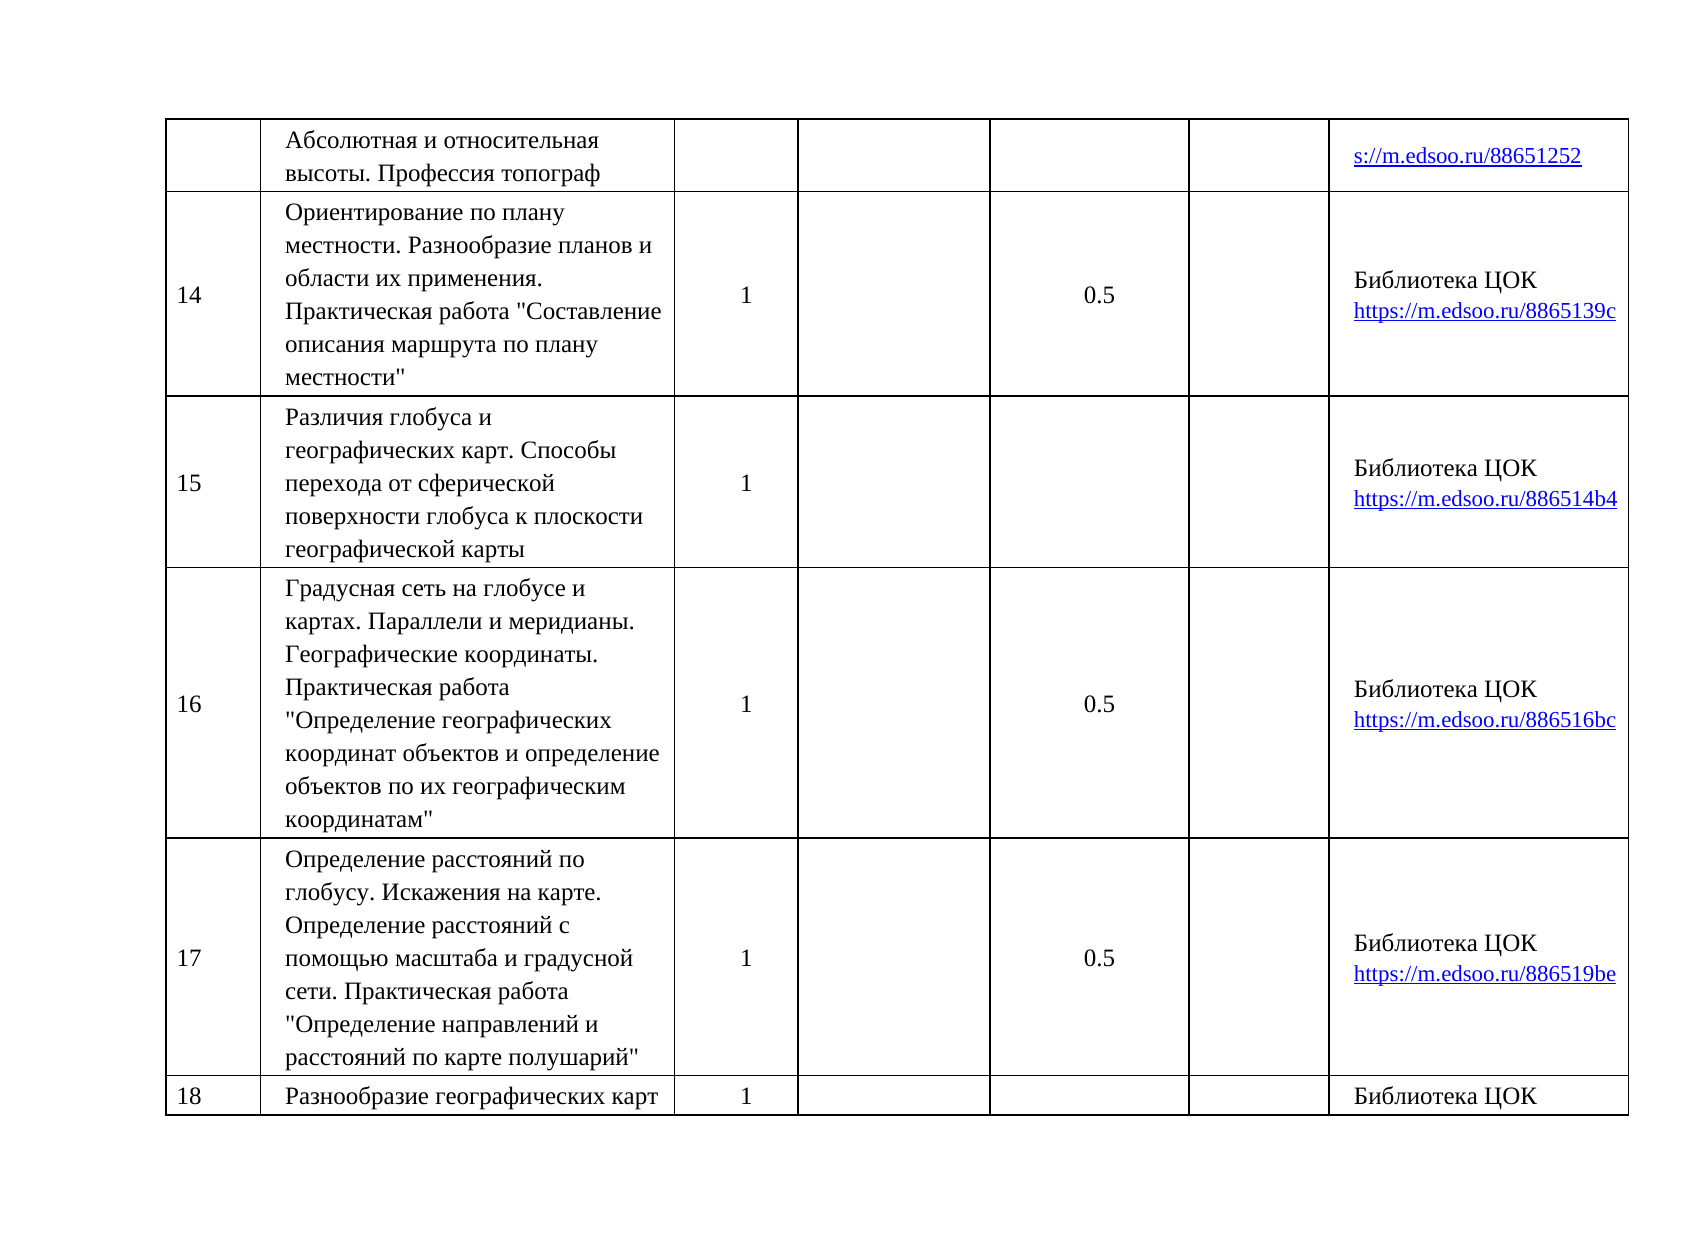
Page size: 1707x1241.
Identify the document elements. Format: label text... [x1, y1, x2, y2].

table_cell Библиотека ЦОК https://m.edsoo.ru/886519be [1330, 839, 1628, 1074]
table_cell Определение расстояний по глобусу. Искажения на карте. Определение расстояний с помощью масштаба и градусной сети. Практическая работа "Определение направлений и расстояний по карте полушарий" [261, 839, 674, 1074]
table_cell [1190, 1076, 1328, 1114]
table_cell 0.5 [991, 839, 1188, 1074]
table_cell Библиотека ЦОК https://m.edsoo.ru/886516bc [1330, 568, 1628, 837]
table_cell 1 [675, 120, 797, 191]
table_cell Градусная сеть на глобусе и картах. Параллели и меридианы. Географические координаты. Практическая работа "Определение географических координат объектов и определение объектов по их географическим координатам" [261, 568, 674, 837]
table_cell Библиотека ЦОК https://m.edsoo.ru/886514b4 [1330, 397, 1628, 566]
table_cell 18 [167, 1076, 260, 1114]
table_cell 17 [167, 839, 260, 1074]
table_cell [799, 839, 989, 1074]
table_cell 1 [675, 839, 797, 1074]
table_cell [799, 397, 989, 566]
table_cell [799, 192, 989, 395]
table_cell 14 [167, 192, 260, 395]
table_cell [1190, 839, 1328, 1074]
table_cell [991, 397, 1188, 566]
table_cell [799, 1076, 989, 1114]
table_cell [1190, 568, 1328, 837]
table_cell 1 [675, 568, 797, 837]
table_cell Библиотека ЦОК https://m.edsoo.ru/8865139c [1330, 192, 1628, 395]
table_cell 0.5 [991, 568, 1188, 837]
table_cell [261, 120, 674, 191]
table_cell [261, 1076, 674, 1114]
table_cell 1 [675, 192, 797, 395]
table_cell 1 [675, 1076, 797, 1114]
table_cell [799, 120, 989, 191]
table_cell 1 [675, 397, 797, 566]
table_cell 15 [167, 397, 260, 566]
table_cell 16 [167, 568, 260, 837]
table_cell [1330, 1076, 1628, 1114]
table_cell [1190, 120, 1328, 191]
table_cell Различия глобуса и географических карт. Способы перехода от сферической поверхности глобуса к плоскости географической карты [261, 397, 674, 566]
table_cell [1190, 397, 1328, 566]
table_cell [1190, 192, 1328, 395]
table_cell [1330, 120, 1628, 191]
table_cell 13 [167, 120, 260, 191]
table_cell 0.5 [991, 192, 1188, 395]
table_cell [991, 1076, 1188, 1114]
table_cell [991, 120, 1188, 191]
table_cell [799, 568, 989, 837]
table_cell Ориентирование по плану местности. Разнообразие планов и области их применения. Практическая работа "Составление описания маршрута по плану местности" [261, 192, 674, 395]
